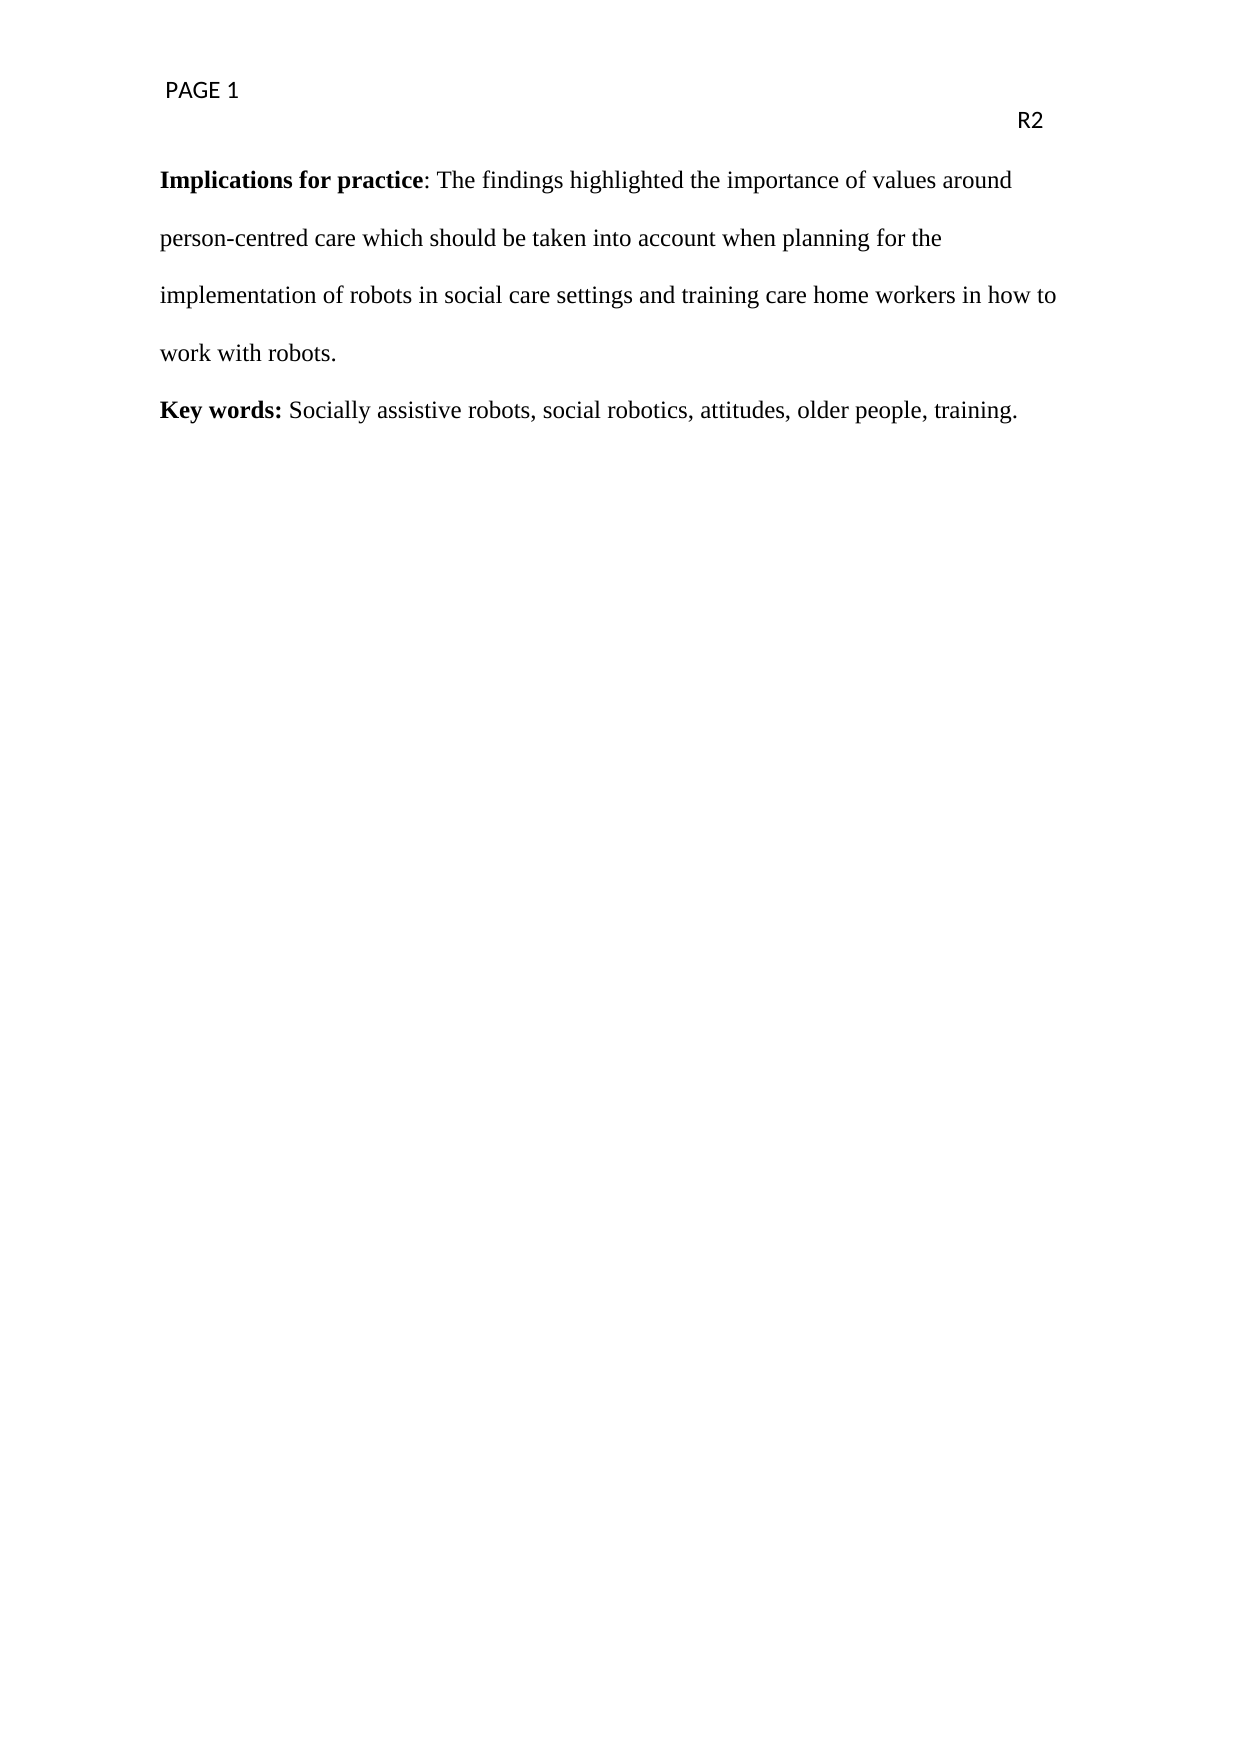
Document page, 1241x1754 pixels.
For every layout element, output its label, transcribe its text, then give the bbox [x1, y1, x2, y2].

text Implications for practice: The findings highlighted the importance of values around person-centred care which should be taken into account when planning for the implementation of robots in social care settings and training care home workers in how to work with robots. [159, 165, 1081, 367]
text Key words: Socially assistive robots, social robotics, attitudes, older people, training. [159, 395, 1081, 424]
